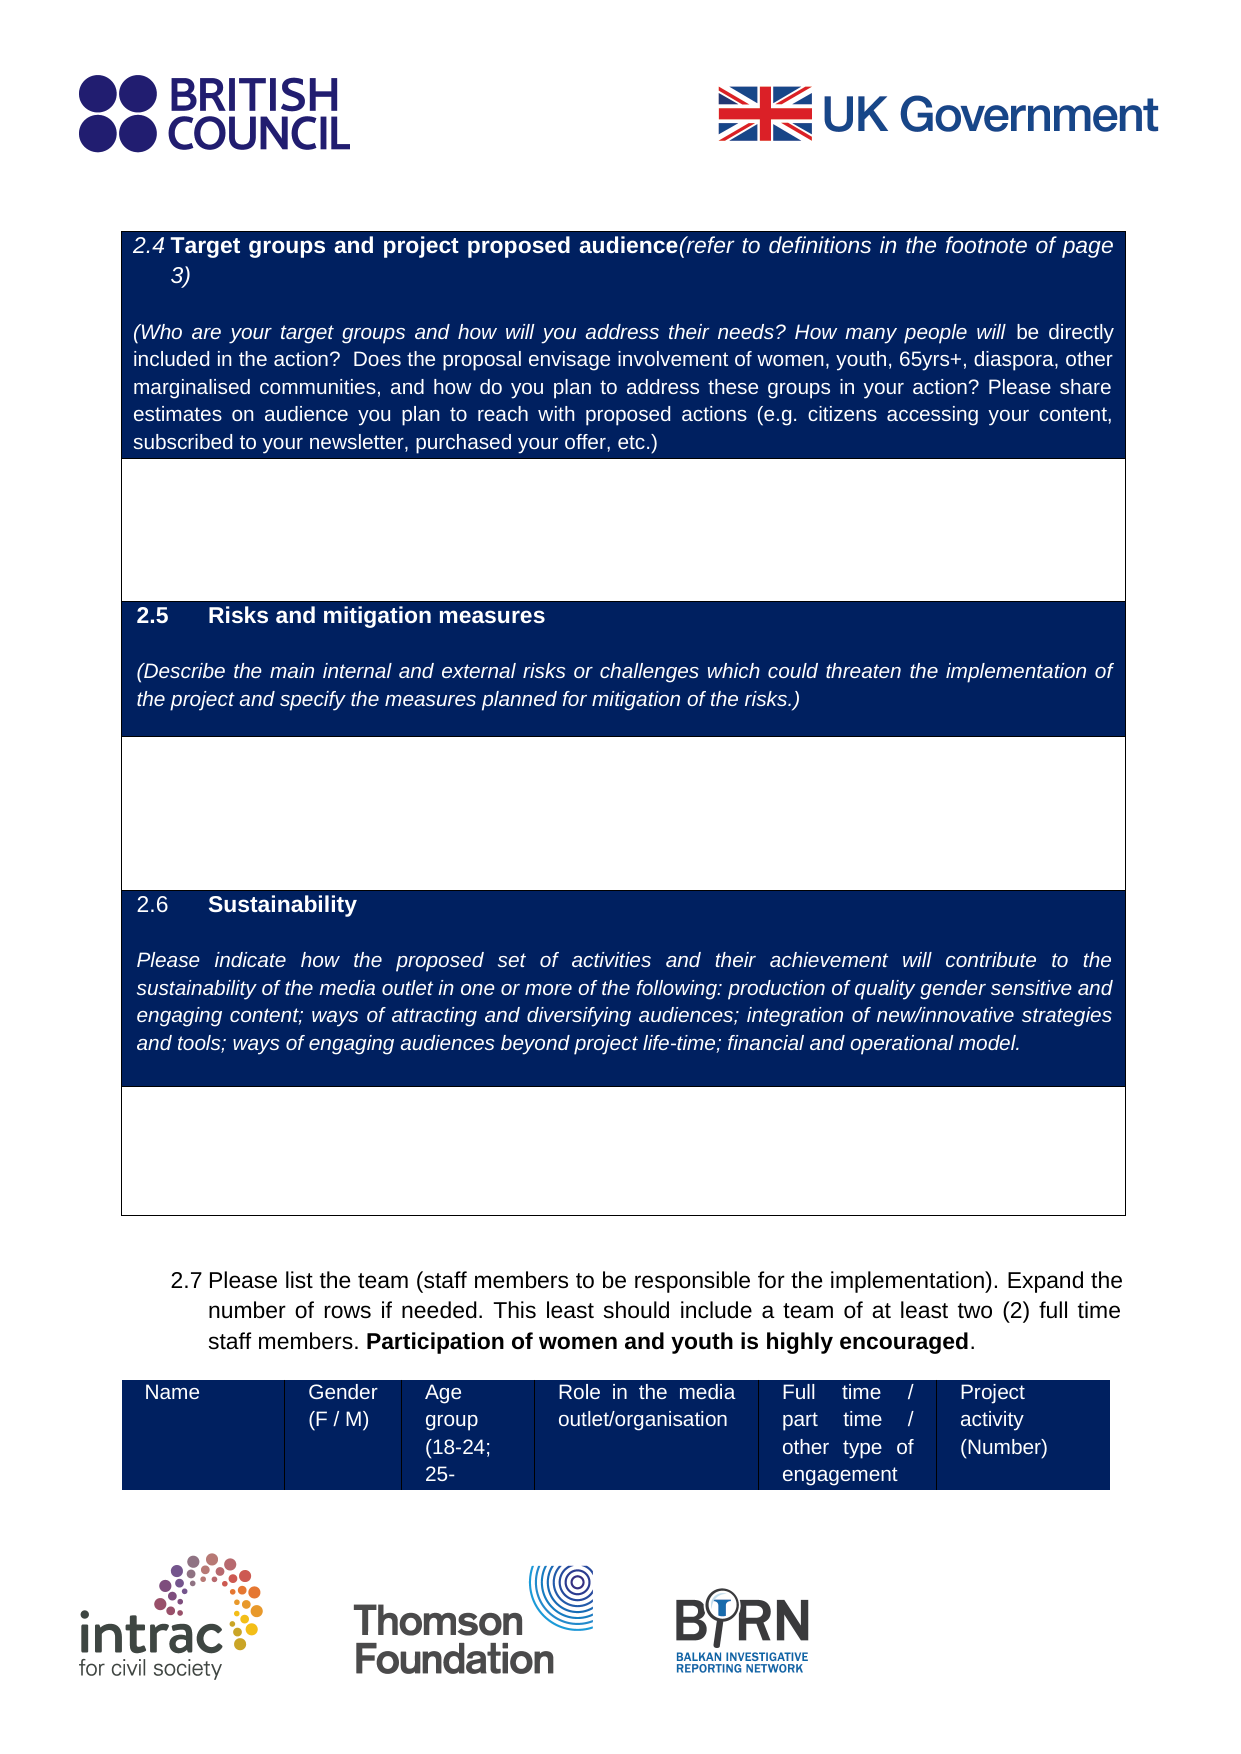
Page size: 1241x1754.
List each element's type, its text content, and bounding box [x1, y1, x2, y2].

picture [0, 0, 1240, 232]
picture [0, 1493, 1240, 1754]
table_cell Sustainability Please indicate how the proposed set of activities and their achievement will contribute to the sustainability of the media outlet in one or more of the following: production of quality gender sensitive and engaging content; ways of attracting and diversifying audiences; integration of new/innovative strategies and tools; ways of engaging audiences beyond project life-time; financial and operational model. [122, 891, 1125, 1086]
table_header Target groups and project proposed audience(refer to definitions in the footnote of page 3) (Who are your target groups and how will you address their needs? How many people will be directly included in the action? Does the proposal envisage involvement of women, youth, 65yrs+, diaspora, other marginalised communities, and how do you plan to address these groups in your action? Please share estimates on audience you plan to reach with proposed actions (e.g. citizens accessing your content, subscribed to your newsletter, purchased your offer, etc.) [122, 232, 1125, 458]
table_header Full time / part time / other type of engagement [759, 1380, 936, 1490]
table_header Gender (F / M) [285, 1380, 401, 1490]
table_header Age group (18-24; 25-34;35-44;45-54;55-64;65+) [402, 1380, 534, 1490]
table_header Project activity (Number) [937, 1380, 1110, 1490]
table_header Role in the media outlet/organisation [535, 1380, 758, 1490]
table_cell [122, 459, 1125, 601]
list Please list the team (staff members to be responsible for the implementation). Expand the number of rows if needed. This least should include a team of at least two (2) full time staff members. Participation of women and youth is highly encouraged. [170, 1267, 1123, 1354]
table_header Name [122, 1380, 284, 1490]
table_cell [122, 1087, 1125, 1215]
table_cell [122, 737, 1125, 890]
table_cell Risks and mitigation measures (Describe the main internal and external risks or challenges which could threaten the implementation of the project and specify the measures planned for mitigation of the risks.) [122, 602, 1125, 736]
